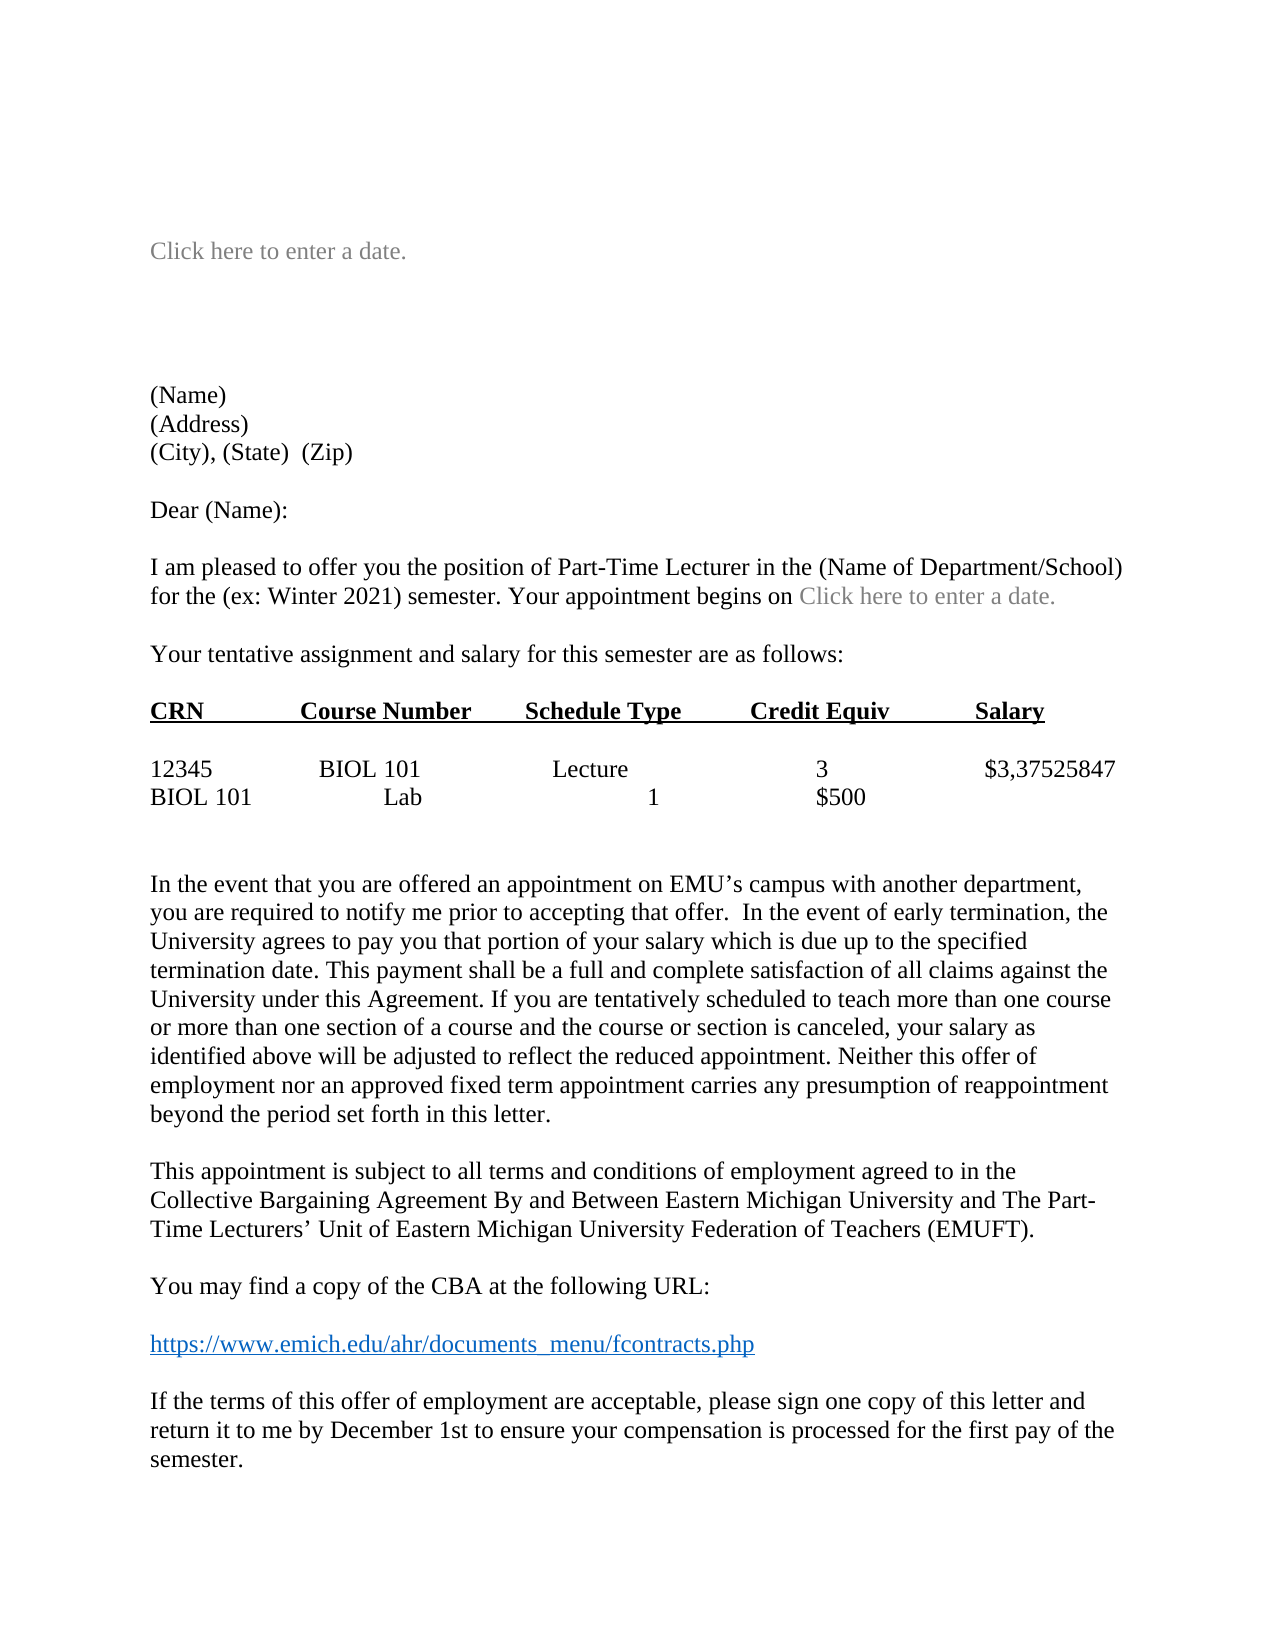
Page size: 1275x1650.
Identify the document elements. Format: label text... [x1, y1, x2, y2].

text Dear : [150, 495, 1125, 524]
text You may find a copy of the CBA at the following URL: [150, 1271, 1125, 1300]
text https://www.emich.edu/ahr/documents_menu/fcontracts.php [150, 1329, 1125, 1357]
text , [150, 437, 1125, 466]
text CRN Course Number Schedule Type Credit Equiv Salary [150, 696, 1125, 725]
text If the terms of this offer of employment are acceptable, please sign one copy of this letter and return it to me by to ensure your compensation is processed for the first pay of the semester. [150, 1386, 1125, 1472]
text I am pleased to offer you the position of Part-Time Lecturer in the for the semester. Your appointment begins on [150, 552, 1125, 610]
text This appointment is subject to all terms and conditions of employment agreed to in the Collective Bargaining Agreement By and Between Eastern Michigan University and The Part-Time Lecturers’ Unit of Eastern Michigan University Federation of Teachers (EMUFT). [150, 1156, 1125, 1242]
text Your tentative assignment and salary for this semester are as follows: [150, 610, 1125, 667]
text In the event that you are offered an appointment on EMU’s campus with another department, you are required to notify me prior to accepting that offer. In the event of early termination, the University agrees to pay you that portion of your salary which is due up to the specified termination date. This payment shall be a full and complete satisfaction of all claims against the University under this Agreement. If you are tentatively scheduled to teach more than one course or more than one section of a course and the course or section is canceled, your salary as identified above will be adjusted to reflect the reduced appointment. Neither this offer of employment nor an approved fixed term appointment carries any presumption of reappointment beyond the period set forth in this letter. [150, 869, 1125, 1127]
